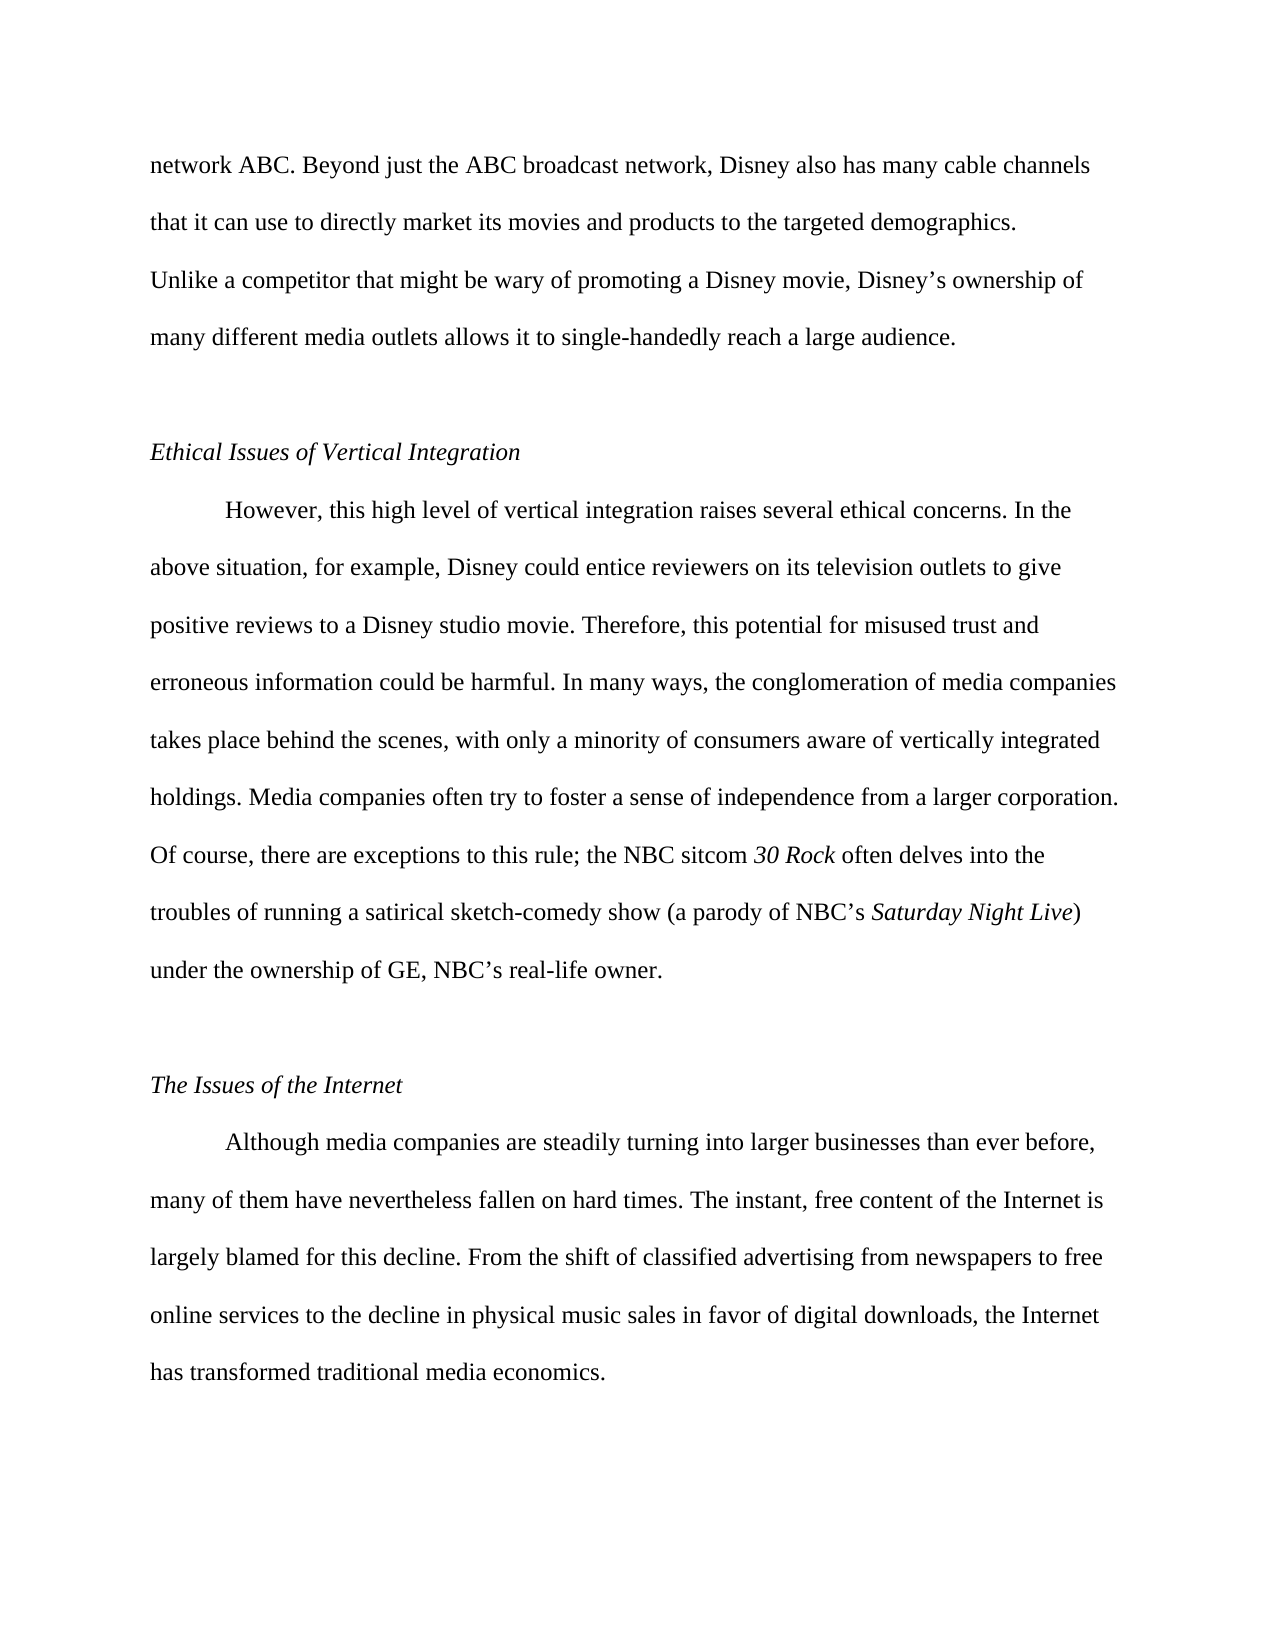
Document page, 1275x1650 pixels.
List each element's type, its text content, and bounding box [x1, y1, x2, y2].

text Unlike a competitor that might be wary of promoting a Disney movie, Disney’s ownership of many different media outlets allows it to single-handedly reach a large audience. [150, 265, 1125, 351]
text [150, 150, 1125, 236]
text Although media companies are steadily turning into larger businesses than ever before, many of them have nevertheless fallen on hard times. The instant, free content of the Internet is largely blamed for this decline. From the shift of classified advertising from newspapers to free online services to the decline in physical music sales in favor of digital downloads, the Internet has transformed traditional media economics. [150, 1127, 1125, 1386]
text However, this high level of vertical integration raises several ethical concerns. In the above situation, for example, Disney could entice reviewers on its television outlets to give positive reviews to a Disney studio movie. Therefore, this potential for misused trust and erroneous information could be harmful. In many ways, the conglomeration of media companies takes place behind the scenes, with only a minority of consumers aware of vertically integrated holdings. Media companies often try to foster a sense of independence from a larger corporation. Of course, there are exceptions to this rule; the NBC sitcom 30 Rock often delves into the troubles of running a satirical sketch-comedy show (a parody of NBC’s Saturday Night Live) under the ownership of GE, NBC’s real-life owner. [150, 495, 1125, 984]
text The Issues of the Internet [150, 1070, 1125, 1099]
text Ethical Issues of Vertical Integration [150, 437, 1125, 466]
